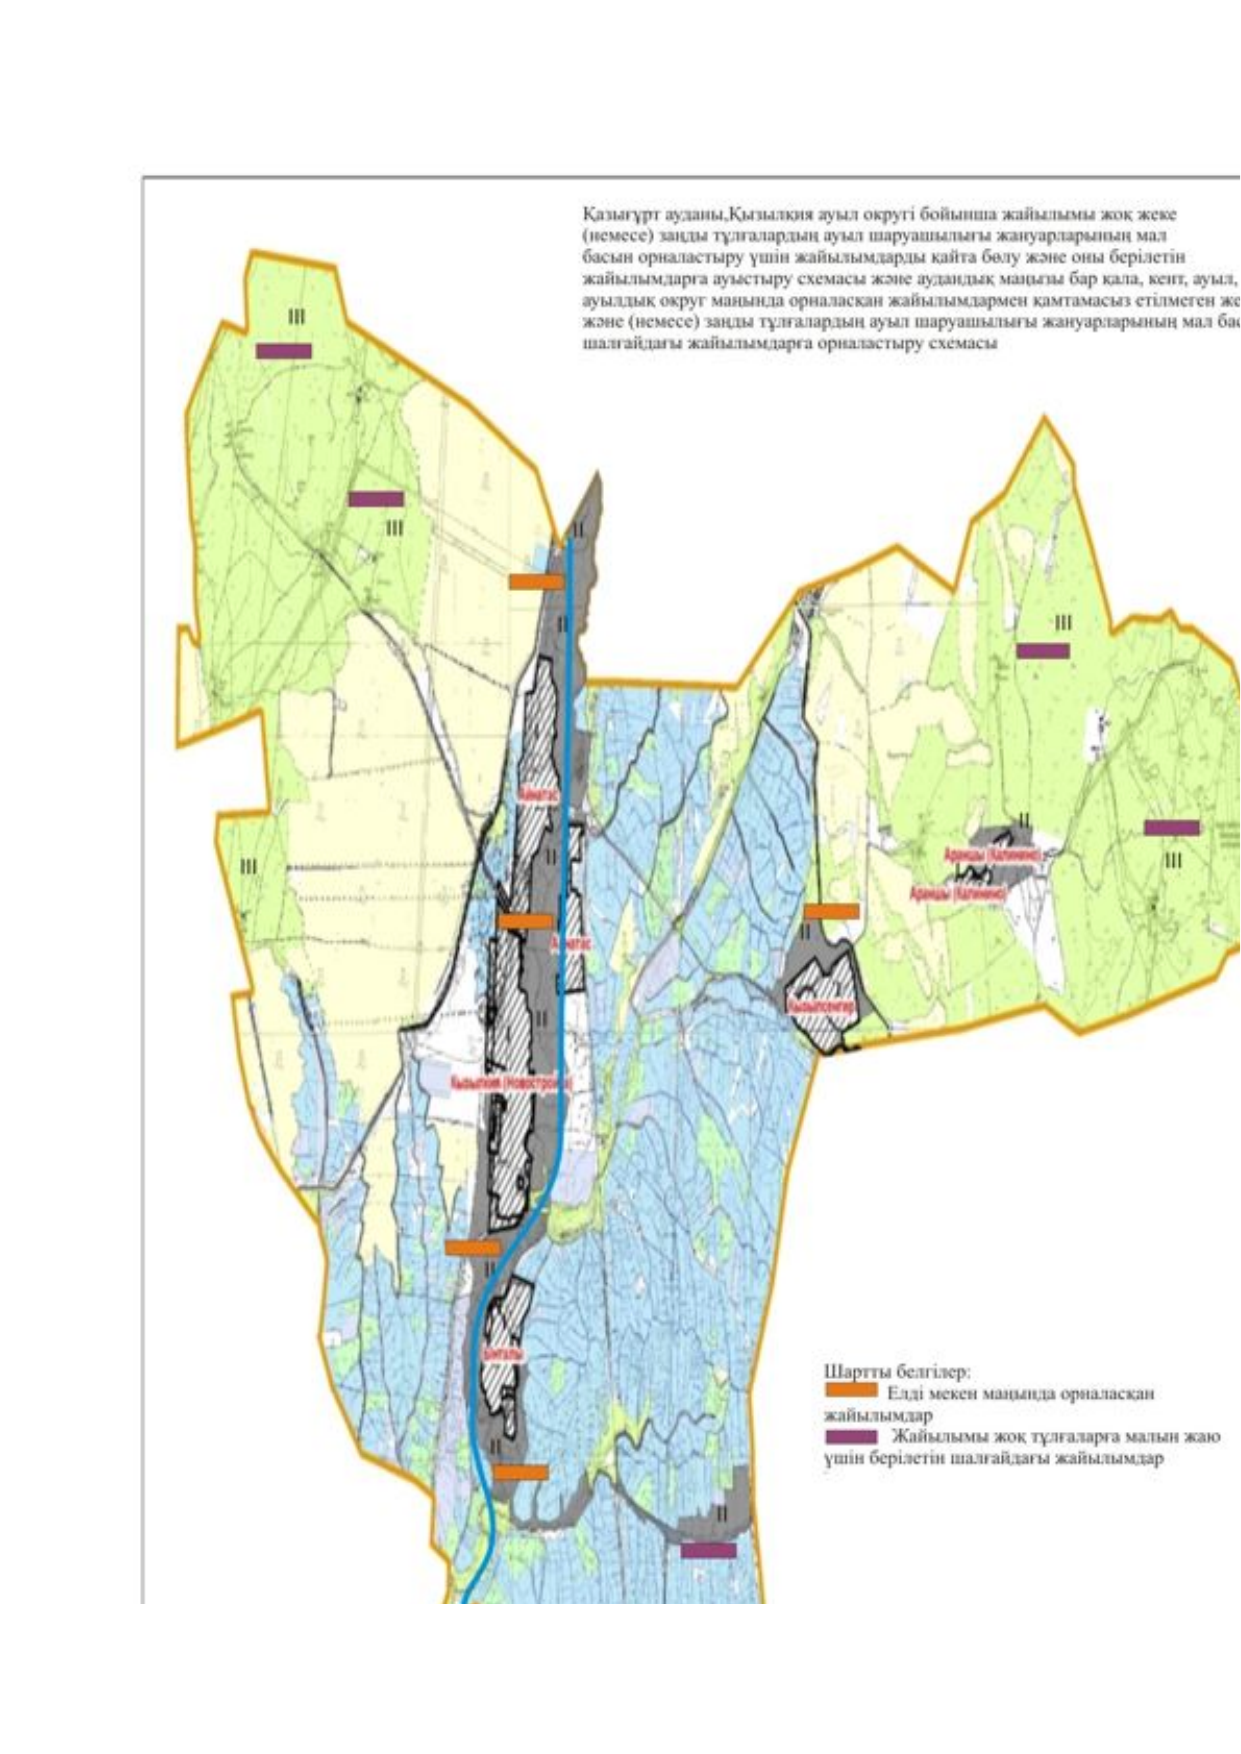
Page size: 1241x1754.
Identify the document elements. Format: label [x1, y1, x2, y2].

picture [112, 150, 1241, 1604]
